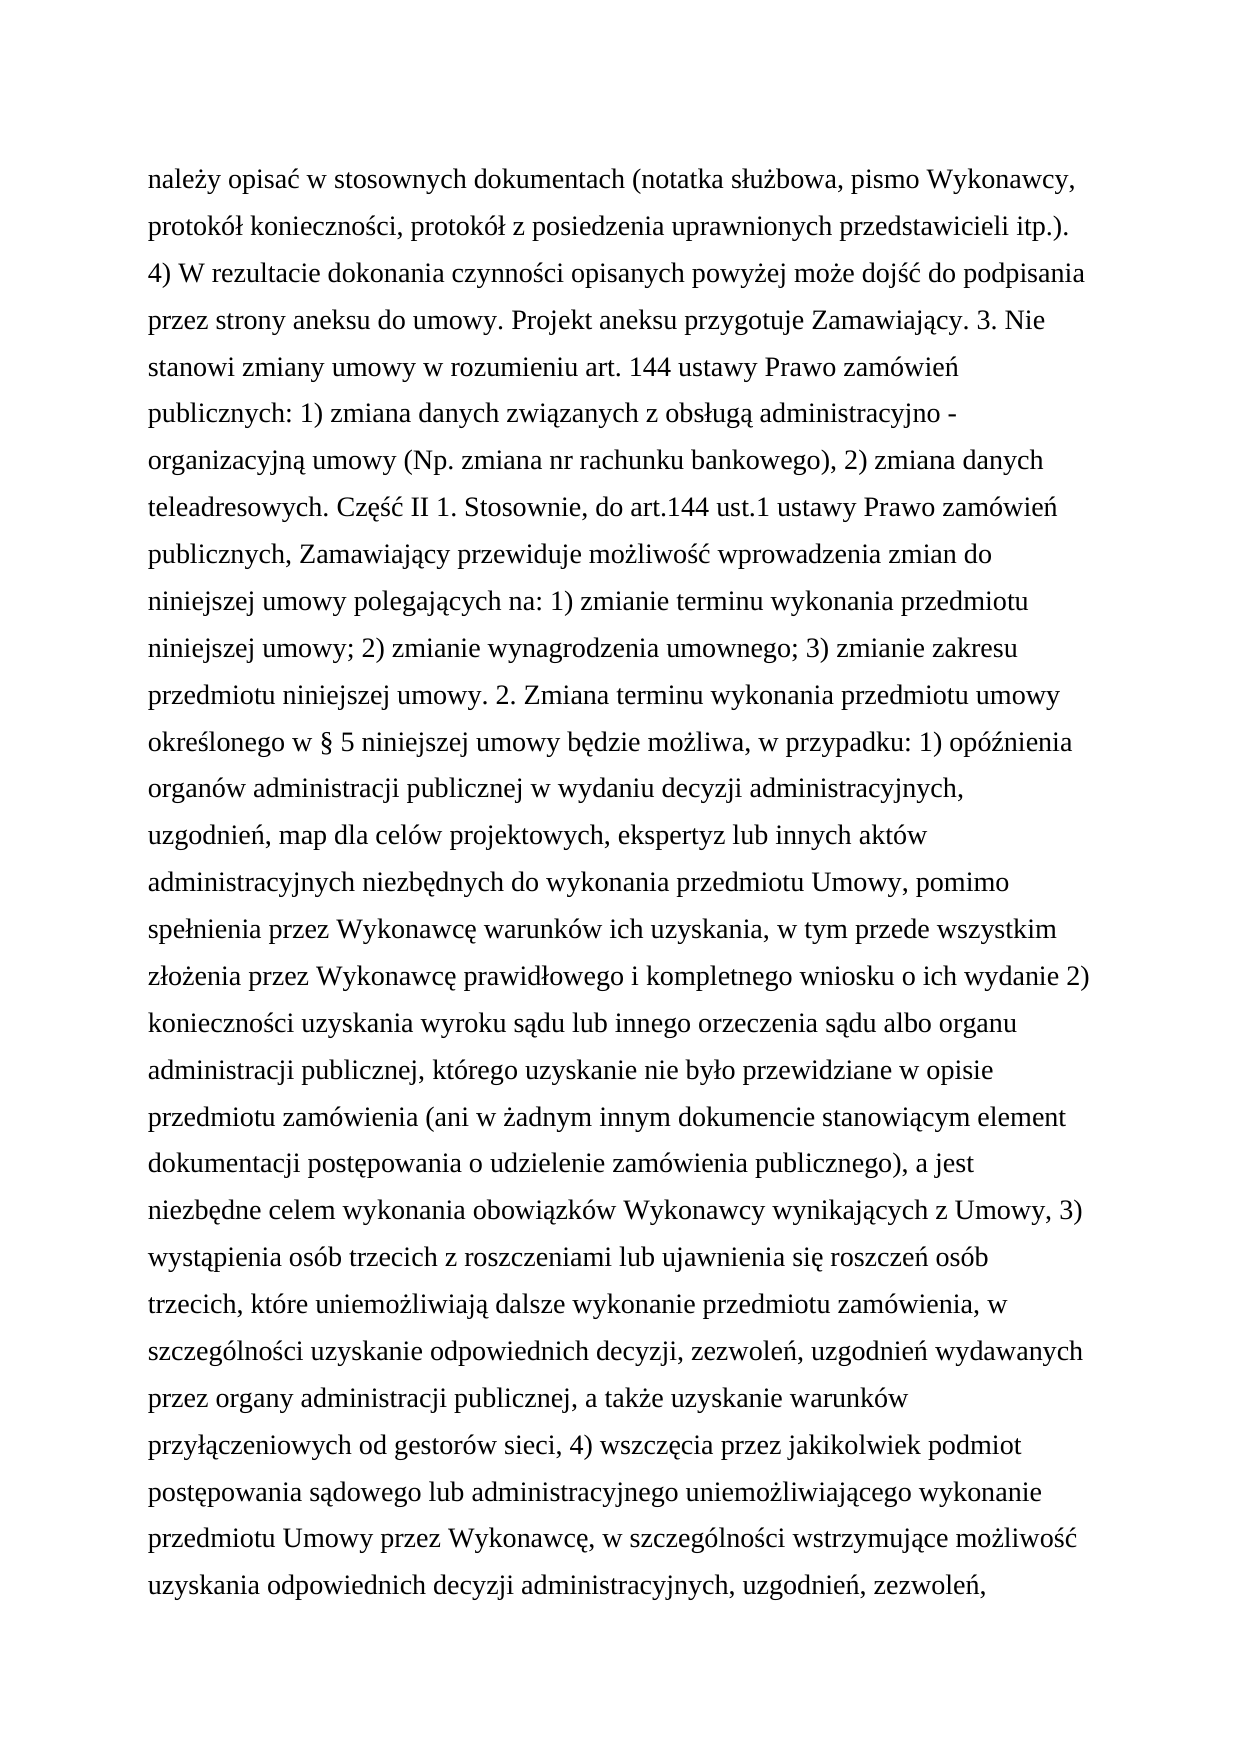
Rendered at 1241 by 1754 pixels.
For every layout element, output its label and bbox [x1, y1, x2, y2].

text [148, 148, 1093, 1601]
